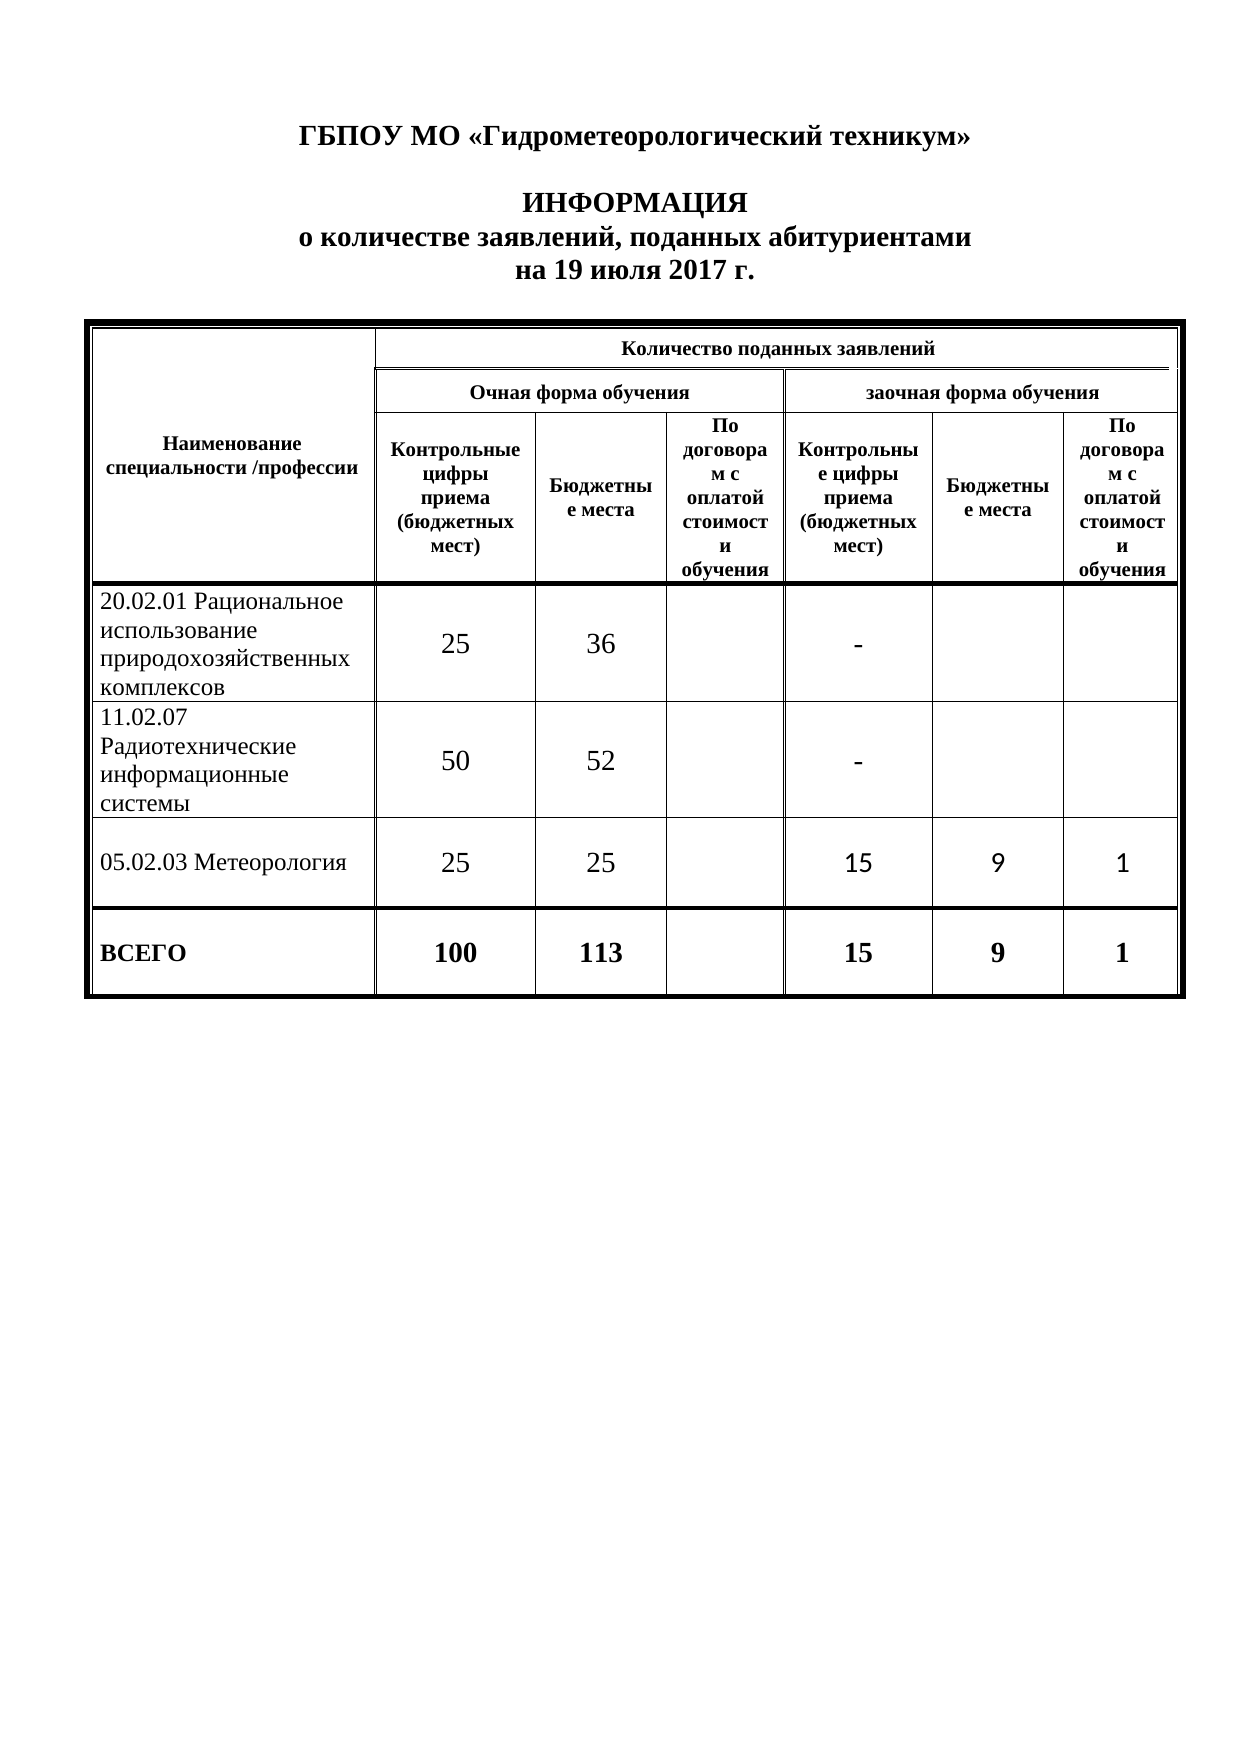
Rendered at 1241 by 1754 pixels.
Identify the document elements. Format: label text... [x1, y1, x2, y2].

table_cell [667, 702, 783, 817]
table_cell Бюджетные места [933, 413, 1063, 581]
table_cell Контрольные цифры приема (бюджетных мест) [786, 413, 932, 581]
table_cell 25 [377, 586, 535, 701]
table_cell 113 [536, 910, 666, 994]
table_cell [1064, 586, 1177, 701]
table_cell [667, 910, 783, 994]
table_cell 20.02.01 Рациональное использование природохозяйственных комплексов [93, 586, 374, 701]
table_cell [667, 586, 783, 701]
table_cell 15 [786, 910, 932, 994]
table_cell 25 [536, 818, 666, 906]
text ИНФОРМАЦИЯ [89, 185, 1181, 219]
table_cell [933, 586, 1063, 701]
table_cell Контрольные цифры приема (бюджетных мест) [377, 413, 535, 581]
table_cell 50 [377, 702, 535, 817]
table_cell 9 [933, 910, 1063, 994]
text на 19 июля 2017 г. [89, 252, 1181, 286]
table_cell - [786, 586, 932, 701]
table_cell Бюджетные места [536, 413, 666, 581]
table_cell [667, 818, 783, 906]
table_cell - [786, 702, 932, 817]
table_cell 11.02.07 Радиотехнические информационные системы [93, 702, 374, 817]
table_cell Очная форма обучения [377, 370, 783, 412]
table_cell 15 [786, 818, 932, 906]
table_cell [1064, 702, 1177, 817]
table_cell заочная форма обучения [784, 367, 1180, 412]
table_cell По договорам с оплатой стоимости обучения [1064, 413, 1177, 581]
table_cell По договорам с оплатой стоимости обучения [667, 413, 783, 581]
table_header Количество поданных заявлений [376, 329, 1177, 367]
table_cell ВСЕГО [93, 910, 374, 994]
table_cell 52 [536, 702, 666, 817]
table_cell 25 [377, 818, 535, 906]
text о количестве заявлений, поданных абитуриентами [89, 219, 1181, 252]
table_cell 1 [1064, 910, 1177, 994]
table_cell 100 [377, 910, 535, 994]
table_header Наименование специальности /профессии [93, 329, 375, 581]
table_cell [933, 702, 1063, 817]
table_cell 9 [933, 818, 1063, 906]
text ГБПОУ МО «Гидрометеорологический техникум» [89, 118, 1181, 152]
table_cell 1 [1064, 818, 1177, 906]
table_cell 36 [536, 586, 666, 701]
table_cell 05.02.03 Метеорология [93, 818, 374, 906]
